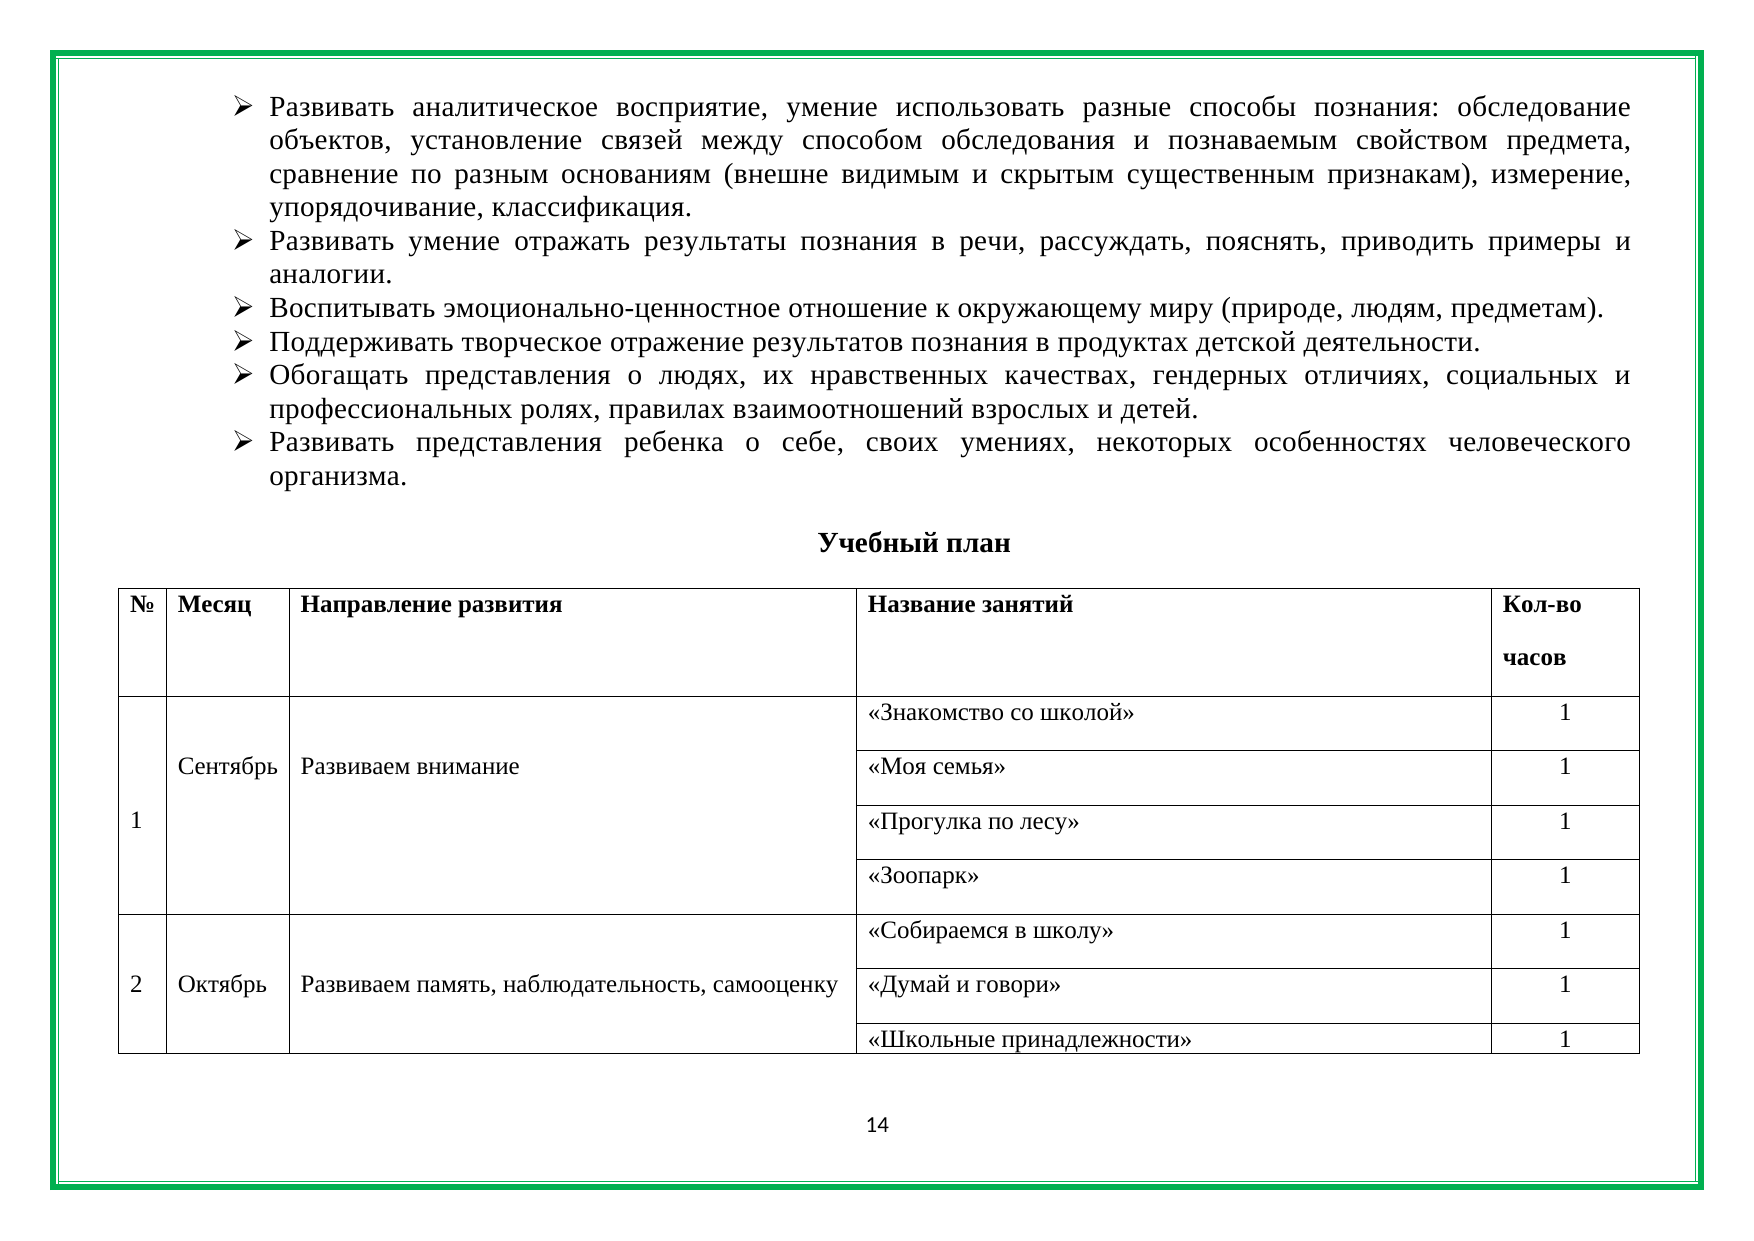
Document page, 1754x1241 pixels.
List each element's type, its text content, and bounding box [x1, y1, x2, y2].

table_header № [119, 589, 166, 696]
table_cell 1 [119, 697, 166, 914]
list Поддерживать творческое отражение результатов познания в продуктах детской деятельности. [232, 324, 1634, 357]
table_header Направление развития [290, 589, 856, 696]
table_cell Развиваем память, наблюдательность, самооценку [290, 915, 856, 1053]
table_cell Развиваем внимание [290, 697, 856, 914]
list Развивать представления ребенка о себе, своих умениях, некоторых особенностях человеческого организма. [232, 424, 1634, 492]
table_cell 2 [119, 915, 166, 1053]
table_cell «Думай и говори» [857, 969, 1491, 1023]
list Развивать аналитическое восприятие, умение использовать разные способы познания: обследование объектов, установление связей между способом обследования и познаваемым свойством предмета, сравнение по разным основаниям (внешне видимым и скрытым существенным признакам), измерение, упорядочивание, классификация. [232, 89, 1634, 223]
table_cell 1 [1492, 806, 1639, 859]
list Воспитывать эмоционально-ценностное отношение к окружающему миру (природе, людям, предметам). [232, 290, 1634, 324]
table_cell «Знакомство со школой» [857, 697, 1491, 750]
text Учебный план [118, 525, 1636, 559]
table_header Название занятий [857, 589, 1491, 696]
table_cell «Моя семья» [857, 751, 1491, 805]
table_cell «Прогулка по лесу» [857, 806, 1491, 859]
table_cell 1 [1492, 1024, 1639, 1053]
list Обогащать представления о людях, их нравственных качествах, гендерных отличиях, социальных и профессиональных ролях, правилах взаимоотношений взрослых и детей. [232, 357, 1634, 424]
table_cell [857, 1024, 1491, 1053]
table_header Месяц [167, 589, 289, 696]
table_cell 1 [1492, 915, 1639, 968]
table_cell 1 [1492, 751, 1639, 805]
list Развивать умение отражать результаты познания в речи, рассуждать, пояснять, приводить примеры и аналогии. [232, 223, 1634, 290]
table_header Кол-во часов [1492, 589, 1639, 696]
table_cell 1 [1492, 969, 1639, 1023]
table_cell Октябрь [167, 915, 289, 1053]
table_cell 1 [1492, 697, 1639, 750]
table_cell 1 [1492, 860, 1639, 914]
table_cell «Собираемся в школу» [857, 915, 1491, 968]
table_cell «Зоопарк» [857, 860, 1491, 914]
table_cell Сентябрь [167, 697, 289, 914]
